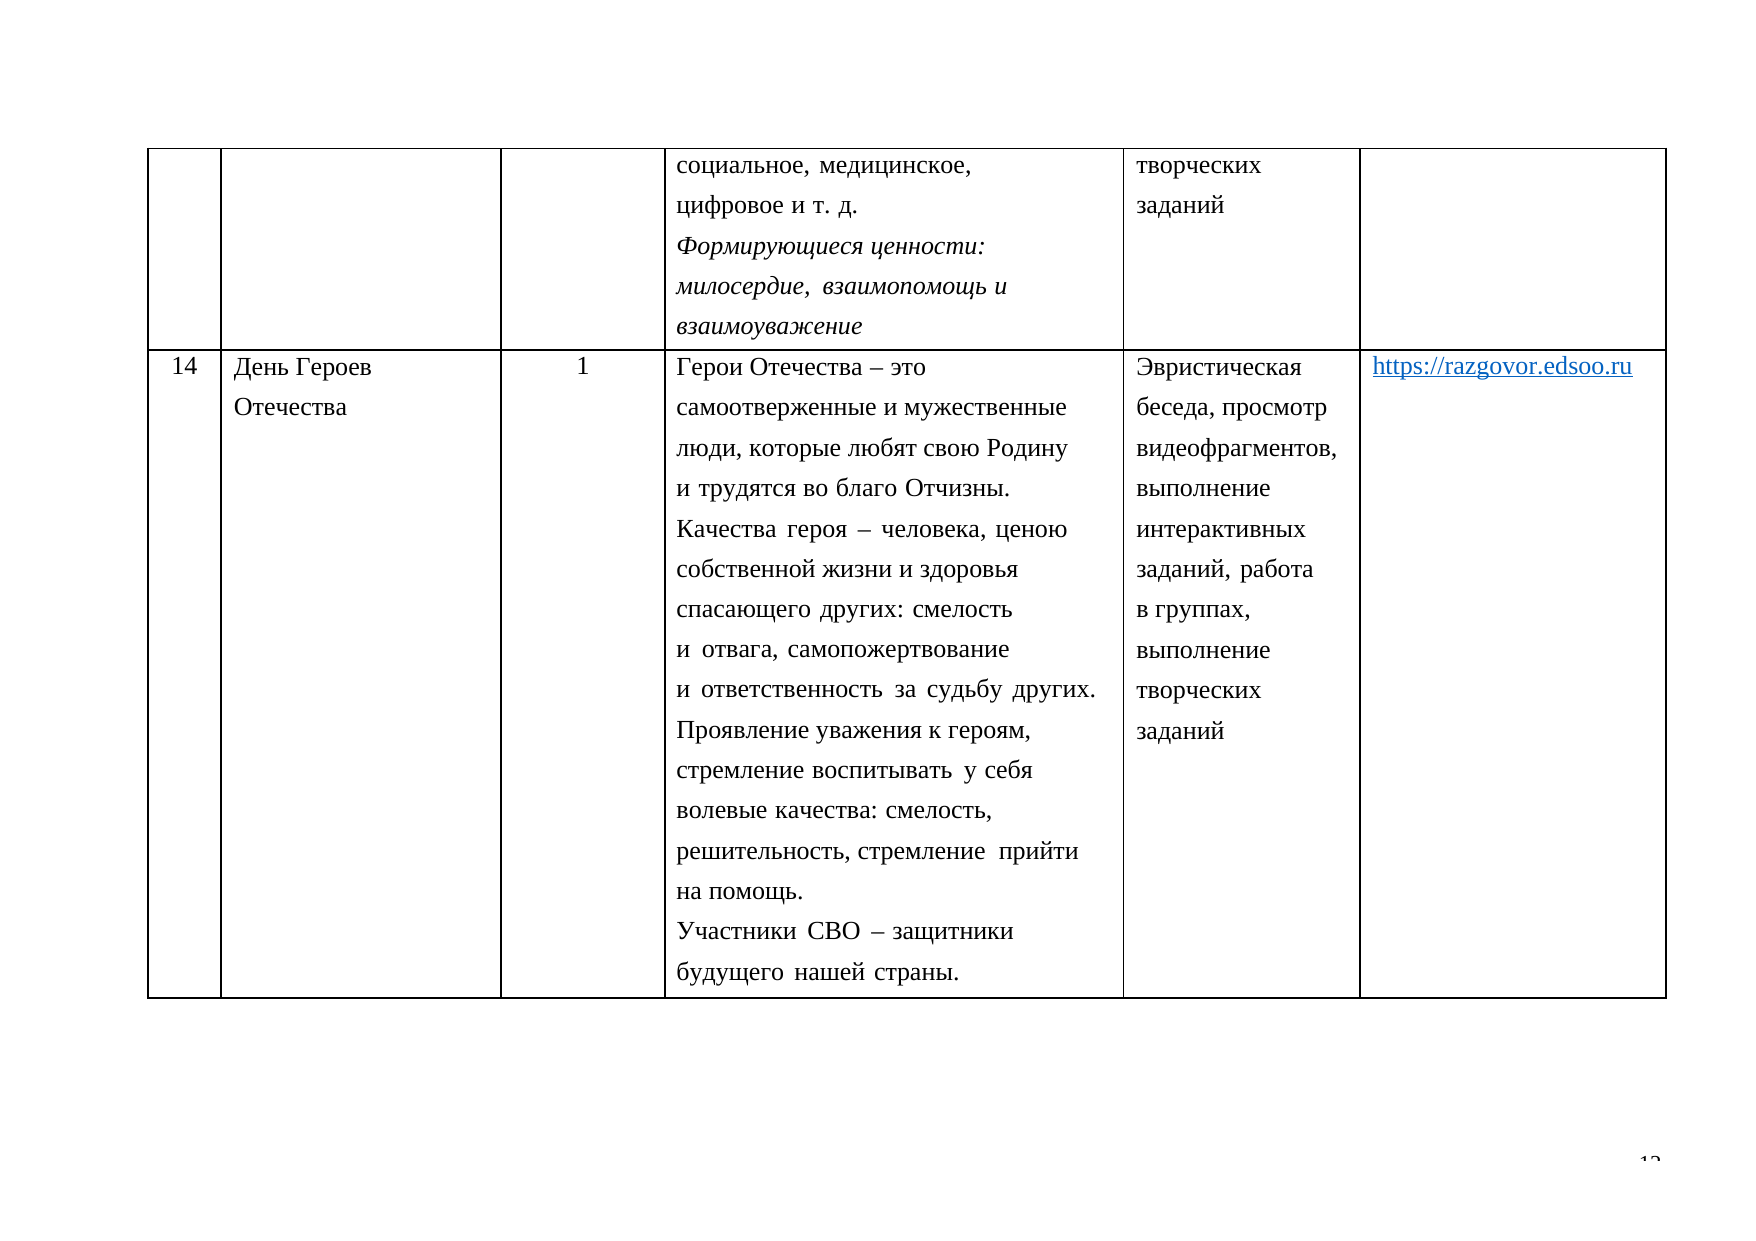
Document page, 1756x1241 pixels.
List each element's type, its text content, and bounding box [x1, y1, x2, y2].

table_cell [1124, 351, 1359, 997]
table_cell 1 [502, 351, 664, 997]
table_cell Герои Отечества – это самоотверженные и мужественные люди, которые любят свою Родину и трудятся во благо Отчизны. Качества героя – человека, ценою собственной жизни и здоровья спасающего других: смелость и отвага, самопожертвование и ответственность за судьбу других. Проявление уважения к героям, стремление воспитывать у себя волевые качества: смелость, решительность, стремление прийти на помощь. Участники СВО – защитники будущего нашей страны. [666, 351, 1123, 997]
table_cell 14 [149, 351, 220, 997]
table_header [222, 149, 500, 349]
table_header [149, 149, 220, 349]
table_header [1361, 149, 1665, 349]
table_header социальное, медицинское, цифровое и т. д. Формирующиеся ценности: милосердие, взаимопомощь и взаимоуважение [666, 149, 1123, 349]
table_cell День Героев Отечества [222, 351, 500, 997]
table_cell https://razgovor.edsoo.ru [1361, 351, 1665, 997]
table_header [502, 149, 664, 349]
table_header творческих заданий [1124, 149, 1359, 349]
